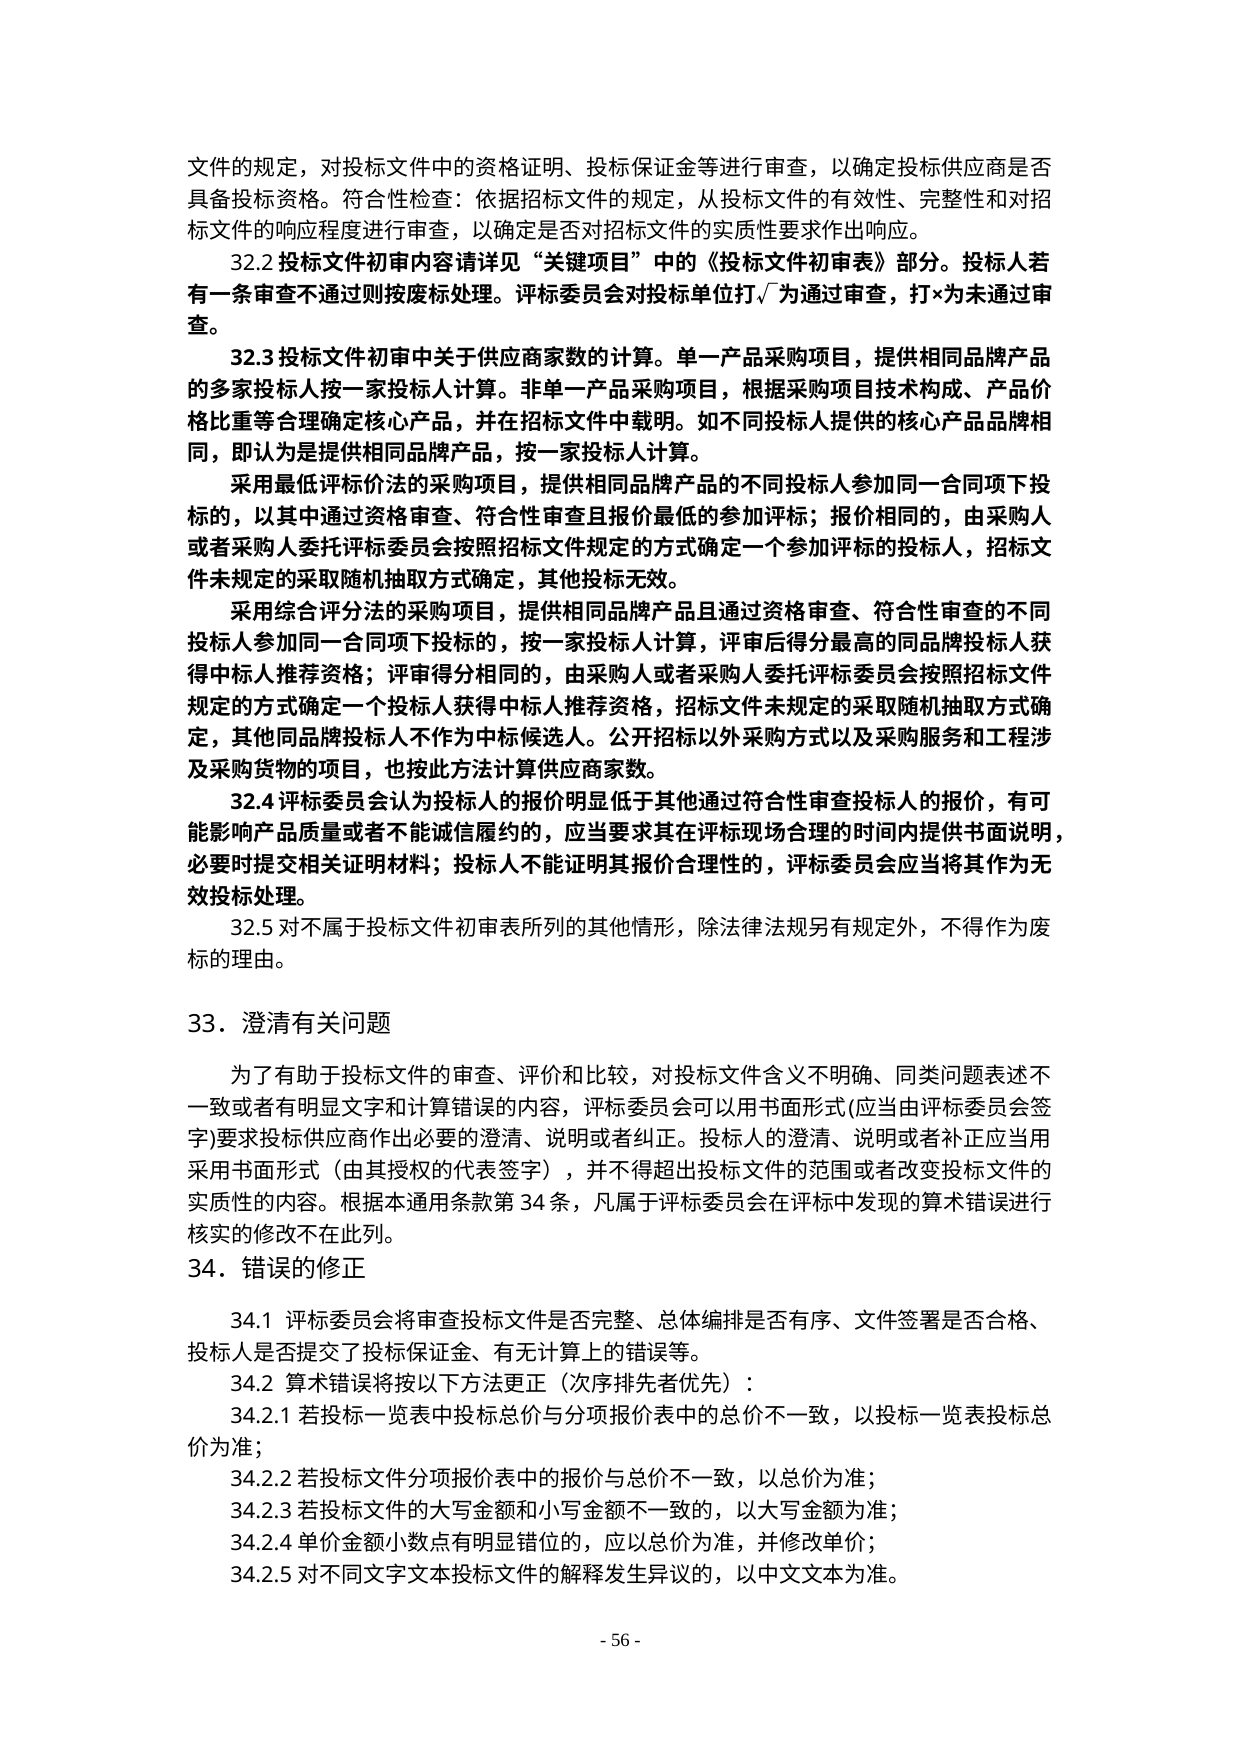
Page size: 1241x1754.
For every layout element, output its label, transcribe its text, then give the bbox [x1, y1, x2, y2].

text 34.2.3 若投标文件的大写金额和小写金额不一致的，以大写金额为准； [187, 1493, 1053, 1525]
text 34.2.5 对不同文字文本投标文件的解释发生异议的，以中文文本为准。 [187, 1557, 1053, 1588]
text 32.2投标文件初审内容请详见“关键项目”中的《投标文件初审表》部分。投标人若有一条审查不通过则按废标处理。评标委员会对投标单位打√为通过审查，打×为未通过审查。 [187, 245, 1053, 340]
text 34.1 评标委员会将审查投标文件是否完整、总体编排是否有序、文件签署是否合格、投标人是否提交了投标保证金、有无计算上的错误等。 [187, 1303, 1053, 1366]
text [187, 150, 1053, 245]
text 32.5对不属于投标文件初审表所列的其他情形，除法律法规另有规定外，不得作为废标的理由。 [187, 910, 1053, 974]
text 34.2.4 单价金额小数点有明显错位的，应以总价为准，并修改单价； [187, 1525, 1053, 1557]
text 34.2 算术错误将按以下方法更正（次序排先者优先）： [187, 1366, 1053, 1398]
text 32.4评标委员会认为投标人的报价明显低于其他通过符合性审查投标人的报价，有可能影响产品质量或者不能诚信履约的，应当要求其在评标现场合理的时间内提供书面说明，必要时提交相关证明材料；投标人不能证明其报价合理性的，评标委员会应当将其作为无效投标处理。 [187, 784, 1053, 910]
text 34.2.2 若投标文件分项报价表中的报价与总价不一致，以总价为准； [187, 1461, 1053, 1493]
text 为了有助于投标文件的审查、评价和比较，对投标文件含义不明确、同类问题表述不一致或者有明显文字和计算错误的内容，评标委员会可以用书面形式(应当由评标委员会签字)要求投标供应商作出必要的澄清、说明或者纠正。投标人的澄清、说明或者补正应当用采用书面形式（由其授权的代表签字），并不得超出投标文件的范围或者改变投标文件的实质性的内容。根据本通用条款第34条，凡属于评标委员会在评标中发现的算术错误进行核实的修改不在此列。 [187, 1058, 1053, 1248]
text 采用综合评分法的采购项目，提供相同品牌产品且通过资格审查、符合性审查的不同投标人参加同一合同项下投标的，按一家投标人计算，评审后得分最高的同品牌投标人获得中标人推荐资格；评审得分相同的，由采购人或者采购人委托评标委员会按照招标文件规定的方式确定一个投标人获得中标人推荐资格，招标文件未规定的采取随机抽取方式确定，其他同品牌投标人不作为中标候选人。公开招标以外采购方式以及采购服务和工程涉及采购货物的项目，也按此方法计算供应商家数。 [187, 594, 1053, 784]
text 34.2.1 若投标一览表中投标总价与分项报价表中的总价不一致，以投标一览表投标总价为准； [187, 1398, 1053, 1461]
text 32.3投标文件初审中关于供应商家数的计算。单一产品采购项目，提供相同品牌产品的多家投标人按一家投标人计算。非单一产品采购项目，根据采购项目技术构成、产品价格比重等合理确定核心产品，并在招标文件中载明。如不同投标人提供的核心产品品牌相同，即认为是提供相同品牌产品，按一家投标人计算。 [187, 340, 1053, 467]
text 34．错误的修正 [187, 1248, 1053, 1284]
text 采用最低评标价法的采购项目，提供相同品牌产品的不同投标人参加同一合同项下投标的，以其中通过资格审查、符合性审查且报价最低的参加评标；报价相同的，由采购人或者采购人委托评标委员会按照招标文件规定的方式确定一个参加评标的投标人，招标文件未规定的采取随机抽取方式确定，其他投标无效。 [187, 467, 1053, 594]
text 33．澄清有关问题 [187, 1004, 1053, 1040]
